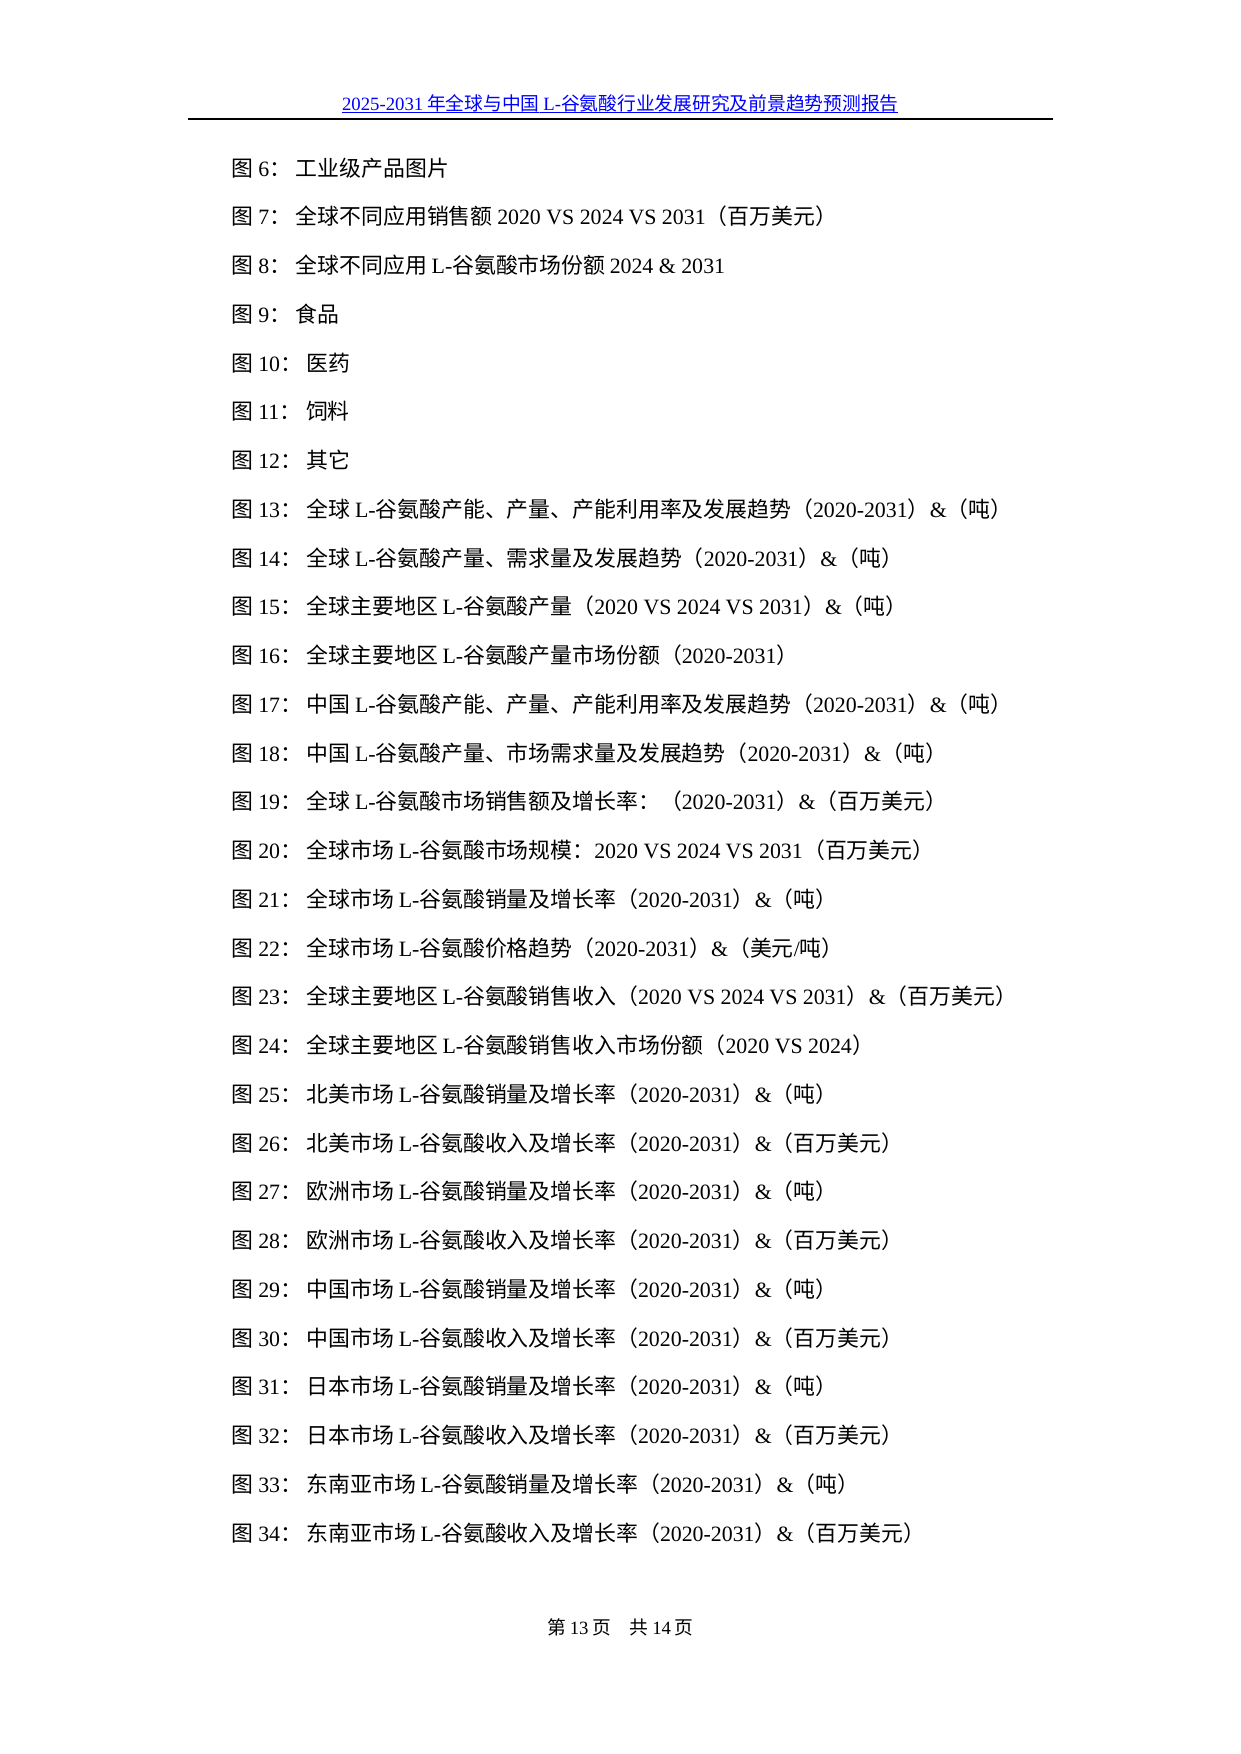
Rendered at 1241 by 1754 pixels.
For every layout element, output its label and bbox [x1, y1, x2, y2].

text [187, 150, 1053, 1548]
